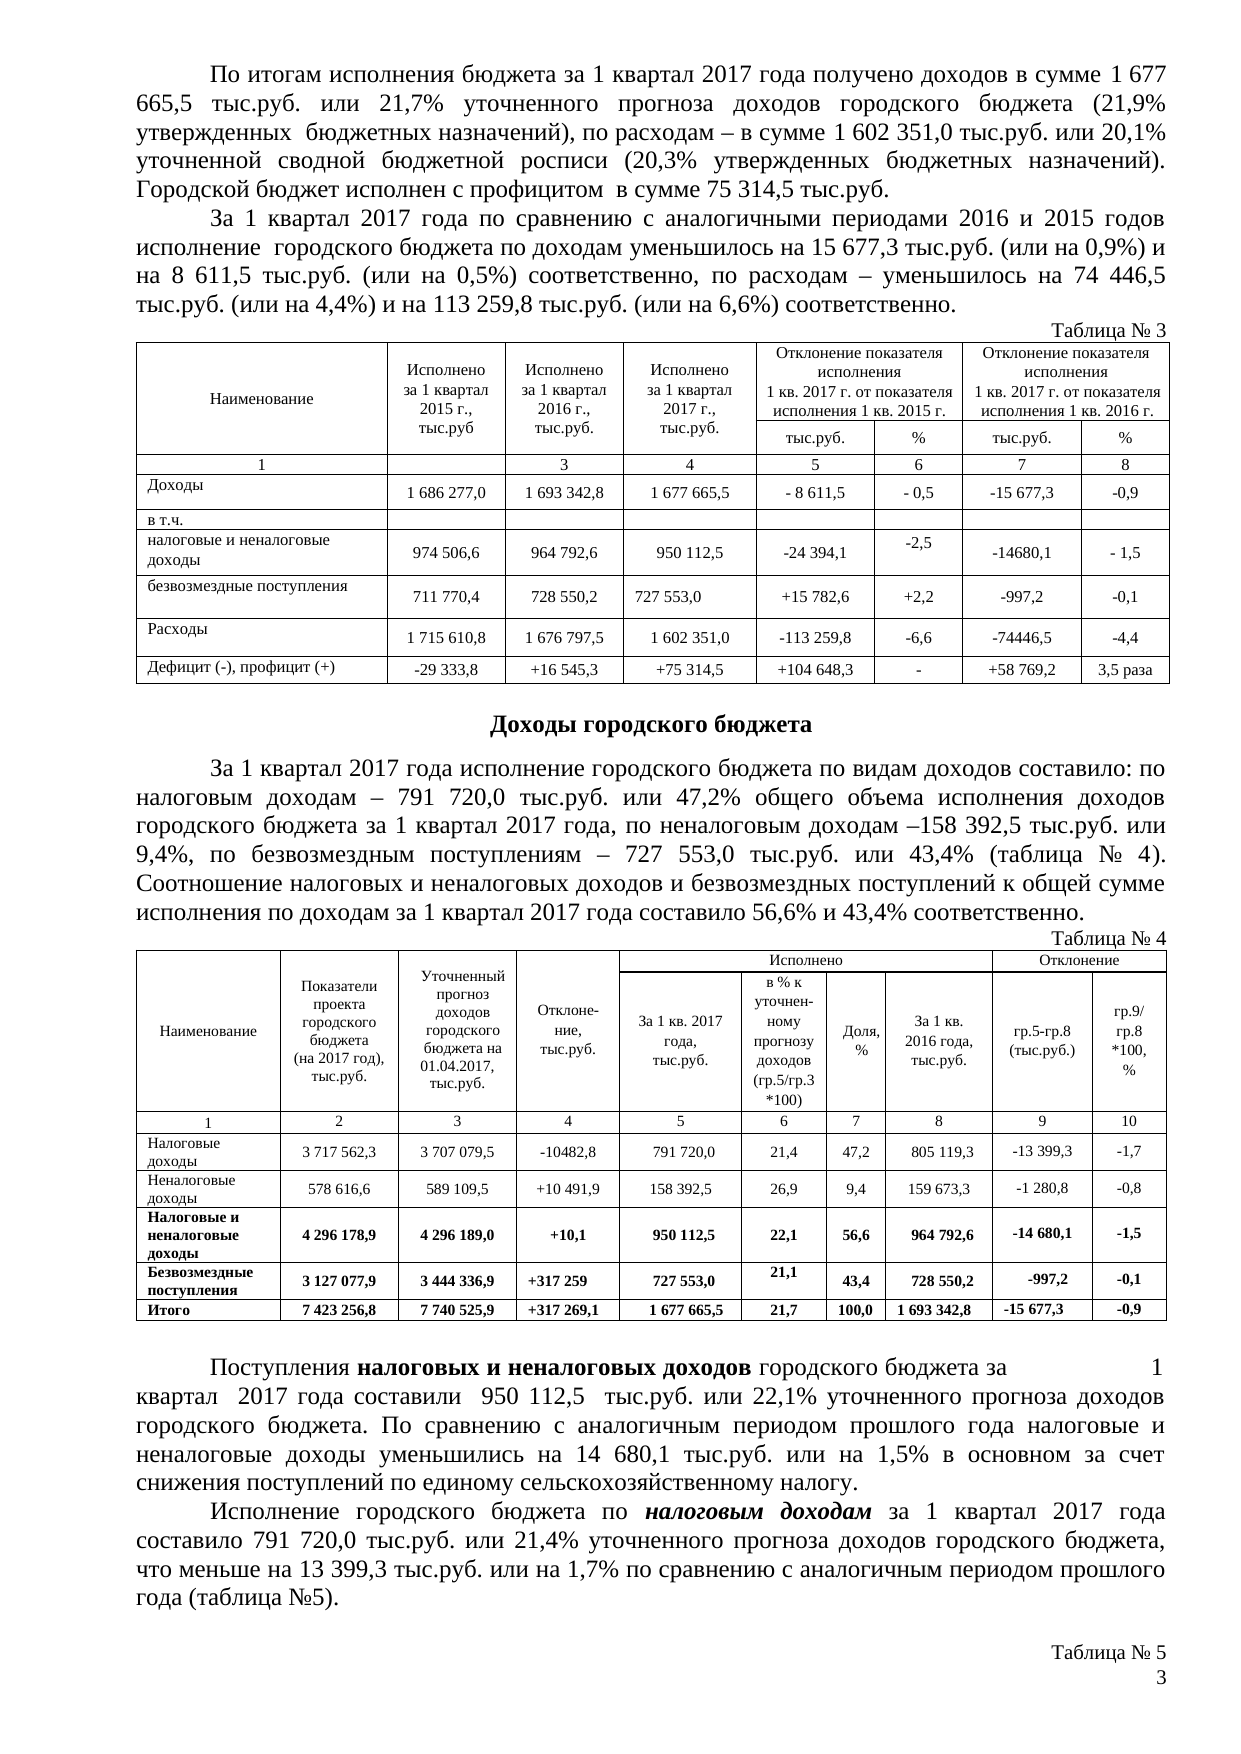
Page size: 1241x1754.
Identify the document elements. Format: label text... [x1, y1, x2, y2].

table_cell [388, 510, 505, 529]
table_cell - 1,5 [1082, 530, 1169, 575]
table_cell в % к уточнен-ному прогнозу доходов (гр.5/гр.3*100) [742, 973, 826, 1111]
table_cell 3 127 077,9 [281, 1263, 398, 1298]
table_cell -997,2 [963, 576, 1081, 618]
table_cell -0,9 [1082, 475, 1169, 509]
table_cell -29 333,8 [388, 657, 505, 683]
table_cell 727 553,0 [620, 1263, 741, 1298]
text Таблица № 4 [136, 926, 1166, 949]
table_cell 5 [620, 1112, 741, 1133]
table_cell Доля, % [827, 973, 885, 1111]
table_cell тыс.руб. [963, 421, 1081, 454]
table_cell 1 677 665,5 [620, 1300, 741, 1320]
table_cell 10 [1093, 1112, 1166, 1133]
table_header Отклоне-ние, тыс.руб. [517, 951, 619, 1111]
table_cell % [875, 421, 962, 454]
table_cell гр.9/ гр.8 *100, % [1093, 973, 1166, 1111]
table_cell 8 [1082, 455, 1169, 474]
table_cell -74446,5 [963, 619, 1081, 656]
table_cell 7 740 525,9 [399, 1300, 516, 1320]
table_cell безвозмездные поступления [137, 576, 387, 618]
table_cell 728 550,2 [506, 576, 623, 618]
table_cell Расходы [137, 619, 387, 656]
table_cell +16 545,3 [506, 657, 623, 683]
table_cell 100,0 [827, 1300, 885, 1320]
table_cell -0,8 [1093, 1171, 1166, 1207]
table_header Наименование [137, 343, 387, 454]
table_cell За 1 кв. 2017 года, тыс.руб. [620, 973, 741, 1111]
table_cell 1 693 342,8 [506, 475, 623, 509]
text Таблица № 5 [136, 1640, 1166, 1664]
table_cell 158 392,5 [620, 1171, 741, 1207]
table_cell 3,5 раза [1082, 657, 1169, 683]
table_cell Неналоговые доходы [137, 1171, 280, 1207]
table_cell 3 [399, 1112, 516, 1133]
table_cell +10 491,9 [517, 1171, 619, 1207]
table_cell 1 677 665,5 [624, 475, 756, 509]
table_cell [624, 510, 756, 529]
table_cell -15 677,3 [963, 475, 1081, 509]
table_cell +75 314,5 [624, 657, 756, 683]
table_cell 1 602 351,0 [624, 619, 756, 656]
table_cell 159 673,3 [886, 1171, 992, 1207]
table_cell 805 119,3 [886, 1134, 992, 1170]
table_cell 43,4 [827, 1263, 885, 1298]
table_cell -24 394,1 [757, 530, 874, 575]
table_cell 578 616,6 [281, 1171, 398, 1207]
table_cell 56,6 [827, 1208, 885, 1262]
table_cell 727 553,0 [624, 576, 756, 618]
table_header Уточненный прогноз доходов городского бюджета на 01.04.2017, тыс.руб. [399, 951, 516, 1111]
table_cell 791 720,0 [620, 1134, 741, 1170]
table_cell Безвозмездные поступления [137, 1263, 280, 1298]
table_cell -2,5 [875, 530, 962, 575]
table_cell -997,2 [993, 1263, 1092, 1298]
table_cell 974 506,6 [388, 530, 505, 575]
table_cell тыс.руб. [757, 421, 874, 454]
table_cell 21,1 [742, 1263, 826, 1298]
table_cell [506, 510, 623, 529]
table_cell Дефицит (-), профицит (+) [137, 657, 387, 683]
table_cell 3 444 336,9 [399, 1263, 516, 1298]
table_header Отклонение показателя исполнения 1 кв. 2017 г. от показателя исполнения 1 кв. 2015 г. [757, 343, 962, 420]
table_cell -0,1 [1093, 1263, 1166, 1298]
table_header Исполнено за 1 квартал 2015 г., тыс.руб [388, 343, 505, 454]
table_cell 1 715 610,8 [388, 619, 505, 656]
text Поступления налоговых и неналоговых доходов городского бюджета за 1 квартал 2017 года составили 950 112,5 тыс.руб. или 22,1% уточненного прогноза доходов городского бюджета. По сравнению с аналогичным периодом прошлого года налоговые и неналоговые доходы уменьшились на 14 680,1 тыс.руб. или на 1,5% в основном за счет снижения поступлений по единому сельскохозяйственному налогу. [136, 1352, 1166, 1496]
table_cell 6 [742, 1112, 826, 1133]
table_cell налоговые и неналоговые доходы [137, 530, 387, 575]
table_header Исполнено за 1 квартал 2017 г., тыс.руб. [624, 343, 756, 454]
text За 1 квартал 2017 года по сравнению с аналогичными периодами 2016 и 2015 годов исполнение городского бюджета по доходам уменьшилось на 15 677,3 тыс.руб. (или на 0,9%) и на 8 611,5 тыс.руб. (или на 0,5%) соответственно, по расходам – уменьшилось на 74 446,5 тыс.руб. (или на 4,4%) и на 113 259,8 тыс.руб. (или на 6,6%) соответственно. [136, 203, 1166, 318]
table_cell 964 792,6 [506, 530, 623, 575]
table_cell [963, 510, 1081, 529]
table_cell 1 676 797,5 [506, 619, 623, 656]
table_cell - 0,5 [875, 475, 962, 509]
table_cell -14680,1 [963, 530, 1081, 575]
table_cell [757, 510, 874, 529]
table_cell 3 707 079,5 [399, 1134, 516, 1170]
text Доходы городского бюджета [136, 709, 1166, 738]
table_cell 7 [827, 1112, 885, 1133]
table_header Отклонение показателя исполнения 1 кв. 2017 г. от показателя исполнения 1 кв. 2016 г. [963, 343, 1169, 420]
table_cell гр.5-гр.8 (тыс.руб.) [993, 973, 1092, 1111]
table_cell -4,4 [1082, 619, 1169, 656]
table_cell 3 [506, 455, 623, 474]
table_cell 47,2 [827, 1134, 885, 1170]
table_cell 964 792,6 [886, 1208, 992, 1262]
table_cell -1,7 [1093, 1134, 1166, 1170]
table_cell +15 782,6 [757, 576, 874, 618]
table_cell 4 296 178,9 [281, 1208, 398, 1262]
table_cell -15 677,3 [993, 1300, 1092, 1320]
table_cell - [875, 657, 962, 683]
table_header Отклонение [993, 951, 1166, 971]
table_cell - 8 611,5 [757, 475, 874, 509]
table_cell 9,4 [827, 1171, 885, 1207]
table_cell -113 259,8 [757, 619, 874, 656]
table_cell 4 [624, 455, 756, 474]
table_cell [388, 455, 505, 474]
table_cell 1 [137, 1112, 280, 1133]
table_cell 950 112,5 [620, 1208, 741, 1262]
table_cell 26,9 [742, 1171, 826, 1207]
table_cell 9 [993, 1112, 1092, 1133]
table_cell 950 112,5 [624, 530, 756, 575]
table_cell 6 [875, 455, 962, 474]
table_cell % [1082, 421, 1169, 454]
table_cell -1 280,8 [993, 1171, 1092, 1207]
table_header Исполнено за 1 квартал 2016 г., тыс.руб. [506, 343, 623, 454]
table_cell 21,4 [742, 1134, 826, 1170]
table_cell 7 [963, 455, 1081, 474]
table_cell Доходы [137, 475, 387, 509]
table_cell -0,9 [1093, 1300, 1166, 1320]
table_cell [875, 510, 962, 529]
table_cell -14 680,1 [993, 1208, 1092, 1262]
table_header Исполнено [620, 951, 992, 971]
table_cell +317 269,1 [517, 1300, 619, 1320]
table_cell 4 296 189,0 [399, 1208, 516, 1262]
table_cell За 1 кв. 2016 года, тыс.руб. [886, 973, 992, 1111]
table_cell 1 686 277,0 [388, 475, 505, 509]
table_cell 21,7 [742, 1300, 826, 1320]
table_cell 1 [137, 455, 387, 474]
table_cell 589 109,5 [399, 1171, 516, 1207]
table_cell 22,1 [742, 1208, 826, 1262]
table_cell 7 423 256,8 [281, 1300, 398, 1320]
table_cell 2 [281, 1112, 398, 1133]
table_cell -6,6 [875, 619, 962, 656]
table_cell Налоговые доходы [137, 1134, 280, 1170]
table_cell [1082, 510, 1169, 529]
table_cell +2,2 [875, 576, 962, 618]
table_cell 711 770,4 [388, 576, 505, 618]
text Исполнение городского бюджета по налоговым доходам за 1 квартал 2017 года составило 791 720,0 тыс.руб. или 21,4% уточненного прогноза доходов городского бюджета, что меньше на 13 399,3 тыс.руб. или на 1,7% по сравнению с аналогичным периодом прошлого года (таблица №5). [136, 1496, 1166, 1611]
table_cell -13 399,3 [993, 1134, 1092, 1170]
table_cell -10482,8 [517, 1134, 619, 1170]
table_cell Налоговые и неналоговые доходы [137, 1208, 280, 1262]
table_cell 4 [517, 1112, 619, 1133]
text За 1 квартал 2017 года исполнение городского бюджета по видам доходов составило: по налоговым доходам – 791 720,0 тыс.руб. или 47,2% общего объема исполнения доходов городского бюджета за 1 квартал 2017 года, по неналоговым доходам –158 392,5 тыс.руб. или 9,4%, по безвозмездным поступлениям – 727 553,0 тыс.руб. или 43,4% (таблица № 4). Соотношение налоговых и неналоговых доходов и безвозмездных поступлений к общей сумме исполнения по доходам за 1 квартал 2017 года составило 56,6% и 43,4% соответственно. [136, 753, 1166, 926]
table_cell в т.ч. [137, 510, 387, 529]
table_cell 1 693 342,8 [886, 1300, 992, 1320]
table_cell 5 [757, 455, 874, 474]
table_header Показатели проекта городского бюджета (на 2017 год), тыс.руб. [281, 951, 398, 1111]
table_cell +10,1 [517, 1208, 619, 1262]
text Таблица № 3 [136, 318, 1166, 342]
table_cell +58 769,2 [963, 657, 1081, 683]
table_cell -1,5 [1093, 1208, 1166, 1262]
table_header Наименование [137, 951, 280, 1111]
table_cell -0,1 [1082, 576, 1169, 618]
table_cell 8 [886, 1112, 992, 1133]
table_cell Итого [137, 1300, 280, 1320]
text По итогам исполнения бюджета за 1 квартал 2017 года получено доходов в сумме 1 677 665,5 тыс.руб. или 21,7% уточненного прогноза доходов городского бюджета (21,9% утвержденных бюджетных назначений), по расходам – в сумме 1 602 351,0 тыс.руб. или 20,1% уточненной сводной бюджетной росписи (20,3% утвержденных бюджетных назначений). Городской бюджет исполнен с профицитом в сумме 75 314,5 тыс.руб. [136, 59, 1166, 203]
table_cell 3 717 562,3 [281, 1134, 398, 1170]
table_cell +104 648,3 [757, 657, 874, 683]
table_cell +317 259 [517, 1263, 619, 1298]
table_cell 728 550,2 [886, 1263, 992, 1298]
